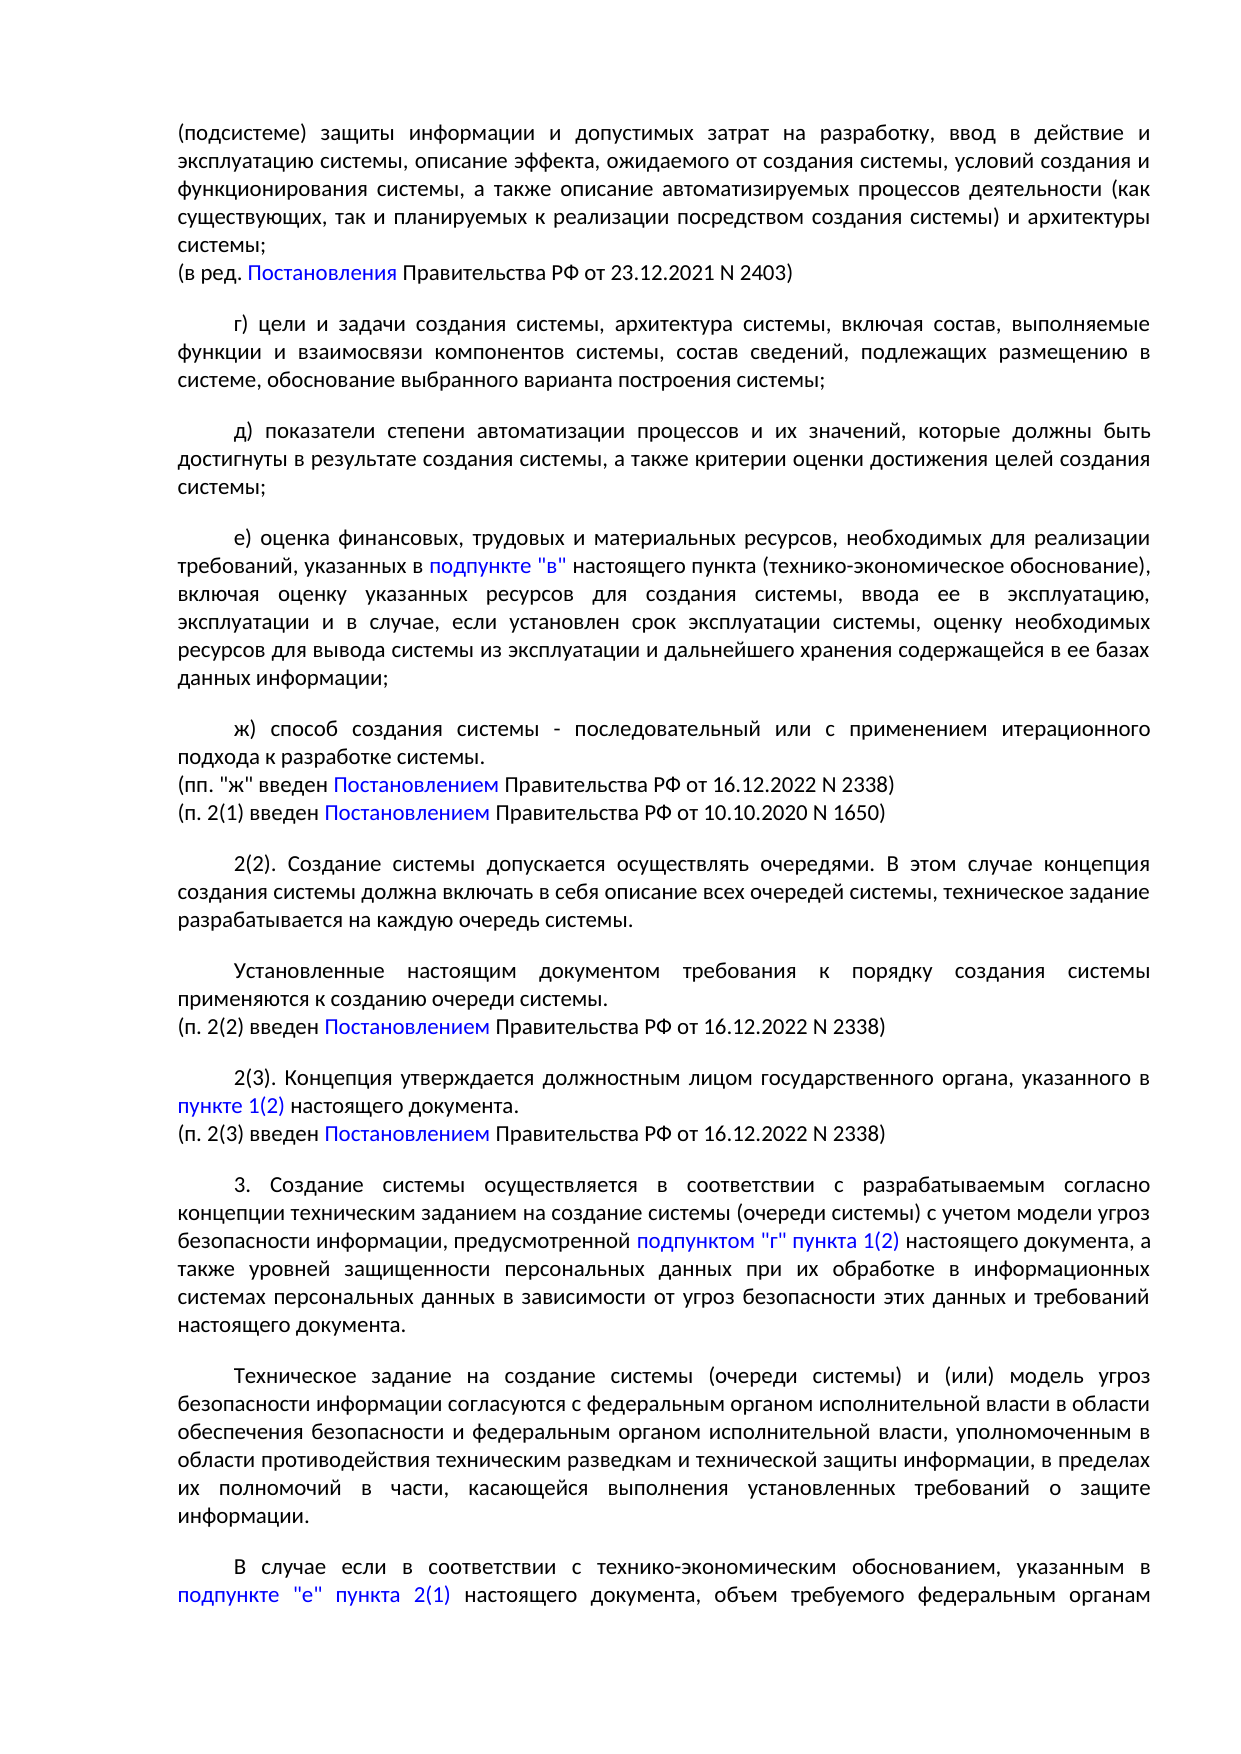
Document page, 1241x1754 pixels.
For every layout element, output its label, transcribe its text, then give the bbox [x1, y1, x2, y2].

text (в ред. Постановления Правительства РФ от 23.12.2021 N 2403) [177, 258, 1152, 286]
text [177, 1552, 1152, 1608]
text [177, 118, 1152, 258]
text (п. 2(2) введен Постановлением Правительства РФ от 16.12.2022 N 2338) [177, 1012, 1152, 1040]
text (пп. "ж" введен Постановлением Правительства РФ от 16.12.2022 N 2338) [177, 770, 1152, 798]
text (п. 2(1) введен Постановлением Правительства РФ от 10.10.2020 N 1650) [177, 798, 1152, 826]
text Техническое задание на создание системы (очереди системы) и (или) модель угроз безопасности информации согласуются с федеральным органом исполнительной власти в области обеспечения безопасности и федеральным органом исполнительной власти, уполномоченным в области противодействия техническим разведкам и технической защиты информации, в пределах их полномочий в части, касающейся выполнения установленных требований о защите информации. [177, 1361, 1152, 1529]
text Установленные настоящим документом требования к порядку создания системы применяются к созданию очереди системы. [177, 956, 1152, 1012]
text 3. Создание системы осуществляется в соответствии с разрабатываемым согласно концепции техническим заданием на создание системы (очереди системы) с учетом модели угроз безопасности информации, предусмотренной подпунктом "г" пункта 1(2) настоящего документа, а также уровней защищенности персональных данных при их обработке в информационных системах персональных данных в зависимости от угроз безопасности этих данных и требований настоящего документа. [177, 1170, 1152, 1338]
text г) цели и задачи создания системы, архитектура системы, включая состав, выполняемые функции и взаимосвязи компонентов системы, состав сведений, подлежащих размещению в системе, обоснование выбранного варианта построения системы; [177, 309, 1152, 393]
text 2(3). Концепция утверждается должностным лицом государственного органа, указанного в пункте 1(2) настоящего документа. [177, 1063, 1152, 1119]
text ж) способ создания системы - последовательный или с применением итерационного подхода к разработке системы. [177, 714, 1152, 770]
text 2(2). Создание системы допускается осуществлять очередями. В этом случае концепция создания системы должна включать в себя описание всех очередей системы, техническое задание разрабатывается на каждую очередь системы. [177, 849, 1152, 933]
text д) показатели степени автоматизации процессов и их значений, которые должны быть достигнуты в результате создания системы, а также критерии оценки достижения целей создания системы; [177, 416, 1152, 500]
text (п. 2(3) введен Постановлением Правительства РФ от 16.12.2022 N 2338) [177, 1119, 1152, 1147]
text е) оценка финансовых, трудовых и материальных ресурсов, необходимых для реализации требований, указанных в подпункте "в" настоящего пункта (технико-экономическое обоснование), включая оценку указанных ресурсов для создания системы, ввода ее в эксплуатацию, эксплуатации и в случае, если установлен срок эксплуатации системы, оценку необходимых ресурсов для вывода системы из эксплуатации и дальнейшего хранения содержащейся в ее базах данных информации; [177, 523, 1152, 691]
